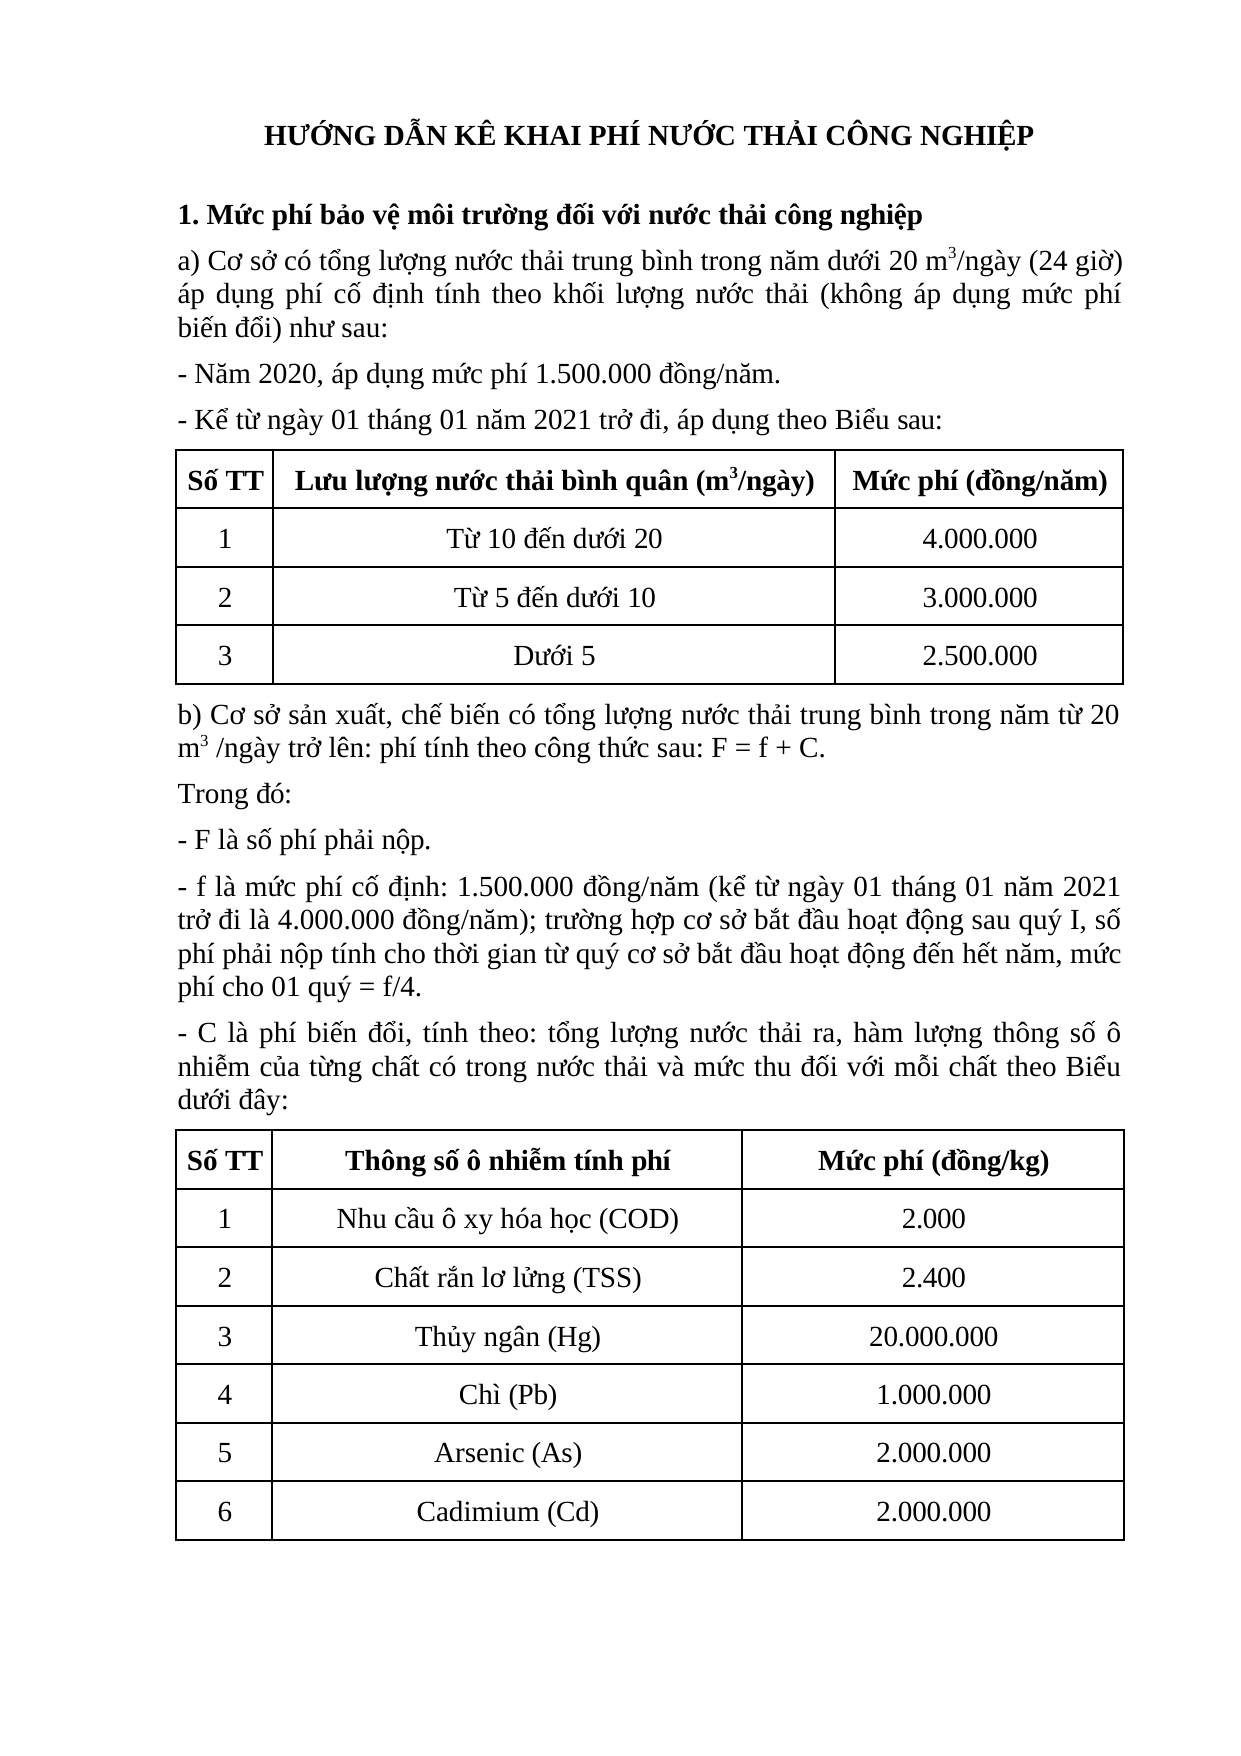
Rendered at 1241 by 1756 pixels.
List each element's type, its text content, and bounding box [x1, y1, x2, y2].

table_header Mức phí (đồng/kg) [743, 1131, 1123, 1188]
table_cell Chì (Pb) [273, 1365, 741, 1422]
table_cell 2.000.000 [743, 1424, 1123, 1480]
list Cơ sở có tổng lượng nước thải trung bình trong năm dưới 20 m3/ngày (24 giờ) áp dụng phí cố định tính theo khối lượng nước thải (không áp dụng mức phí biến đổi) như sau: [177, 243, 1123, 343]
list f là mức phí cố định: 1.500.000 đồng/năm (kể từ ngày 01 tháng 01 năm 2021 trở đi là 4.000.000 đồng/năm); trường hợp cơ sở bắt đầu hoạt động sau quý I, số phí phải nộp tính cho thời gian từ quý cơ sở bắt đầu hoạt động đến hết năm, mức phí cho 01 quý = f/4. [177, 869, 1122, 1003]
table_cell 20.000.000 [743, 1307, 1123, 1363]
table_header Lưu lượng nước thải bình quân (m3/ngày) [274, 451, 834, 507]
table_cell 6 [177, 1482, 271, 1538]
table_cell 5 [177, 1424, 271, 1480]
table_cell 1 [177, 509, 272, 566]
table_cell 2.000.000 [743, 1482, 1123, 1538]
table_cell Arsenic (As) [273, 1424, 741, 1480]
list Cơ sở sản xuất, chế biến có tổng lượng nước thải trung bình trong năm từ 20 m3 /ngày trở lên: phí tính theo công thức sau: F = f + C. [177, 697, 1122, 764]
table_cell 4.000.000 [836, 509, 1122, 566]
table_cell 3.000.000 [836, 568, 1122, 624]
table_cell Chất rắn lơ lửng (TSS) [273, 1248, 741, 1304]
table_cell 2.500.000 [836, 626, 1122, 683]
list C là phí biến đổi, tính theo: tổng lượng nước thải ra, hàm lượng thông số ô nhiễm của từng chất có trong nước thải và mức thu đối với mỗi chất theo Biểu dưới đây: [177, 1015, 1122, 1116]
table_cell 2.400 [743, 1248, 1123, 1304]
list Kể từ ngày 01 tháng 01 năm 2021 trở đi, áp dụng theo Biểu sau: [177, 402, 1148, 436]
table_header Số TT [177, 1131, 271, 1188]
table_header Số TT [177, 451, 272, 507]
table_cell 2 [177, 568, 272, 624]
text Trong đó: [177, 776, 1148, 810]
table_cell 3 [177, 626, 272, 683]
list F là số phí phải nộp. [177, 822, 1148, 856]
table_cell Cadimium (Cd) [273, 1482, 741, 1538]
table_cell 2 [177, 1248, 271, 1304]
list Năm 2020, áp dụng mức phí 1.500.000 đồng/năm. [177, 356, 1148, 389]
table_cell 3 [177, 1307, 271, 1363]
table_header Mức phí (đồng/năm) [836, 451, 1122, 507]
table_cell Dưới 5 [274, 626, 834, 683]
table_cell 4 [177, 1365, 271, 1422]
table_cell Nhu cầu ô xy hóa học (COD) [273, 1190, 741, 1246]
table_cell 2.000 [743, 1190, 1123, 1246]
subtitle Mức phí bảo vệ môi trường đối với nước thải công nghiệp [177, 197, 1148, 231]
table_header Thông số ô nhiễm tính phí [273, 1131, 741, 1188]
table_cell 1 [177, 1190, 271, 1246]
table_cell Từ 5 đến dưới 10 [274, 568, 834, 624]
table_cell Thủy ngân (Hg) [273, 1307, 741, 1363]
table_cell Từ 10 đến dưới 20 [274, 509, 834, 566]
table_cell 1.000.000 [743, 1365, 1123, 1422]
subtitle HƯỚNG DẪN KÊ KHAI PHÍ NƯỚC THẢI CÔNG NGHIỆP [264, 118, 1148, 151]
